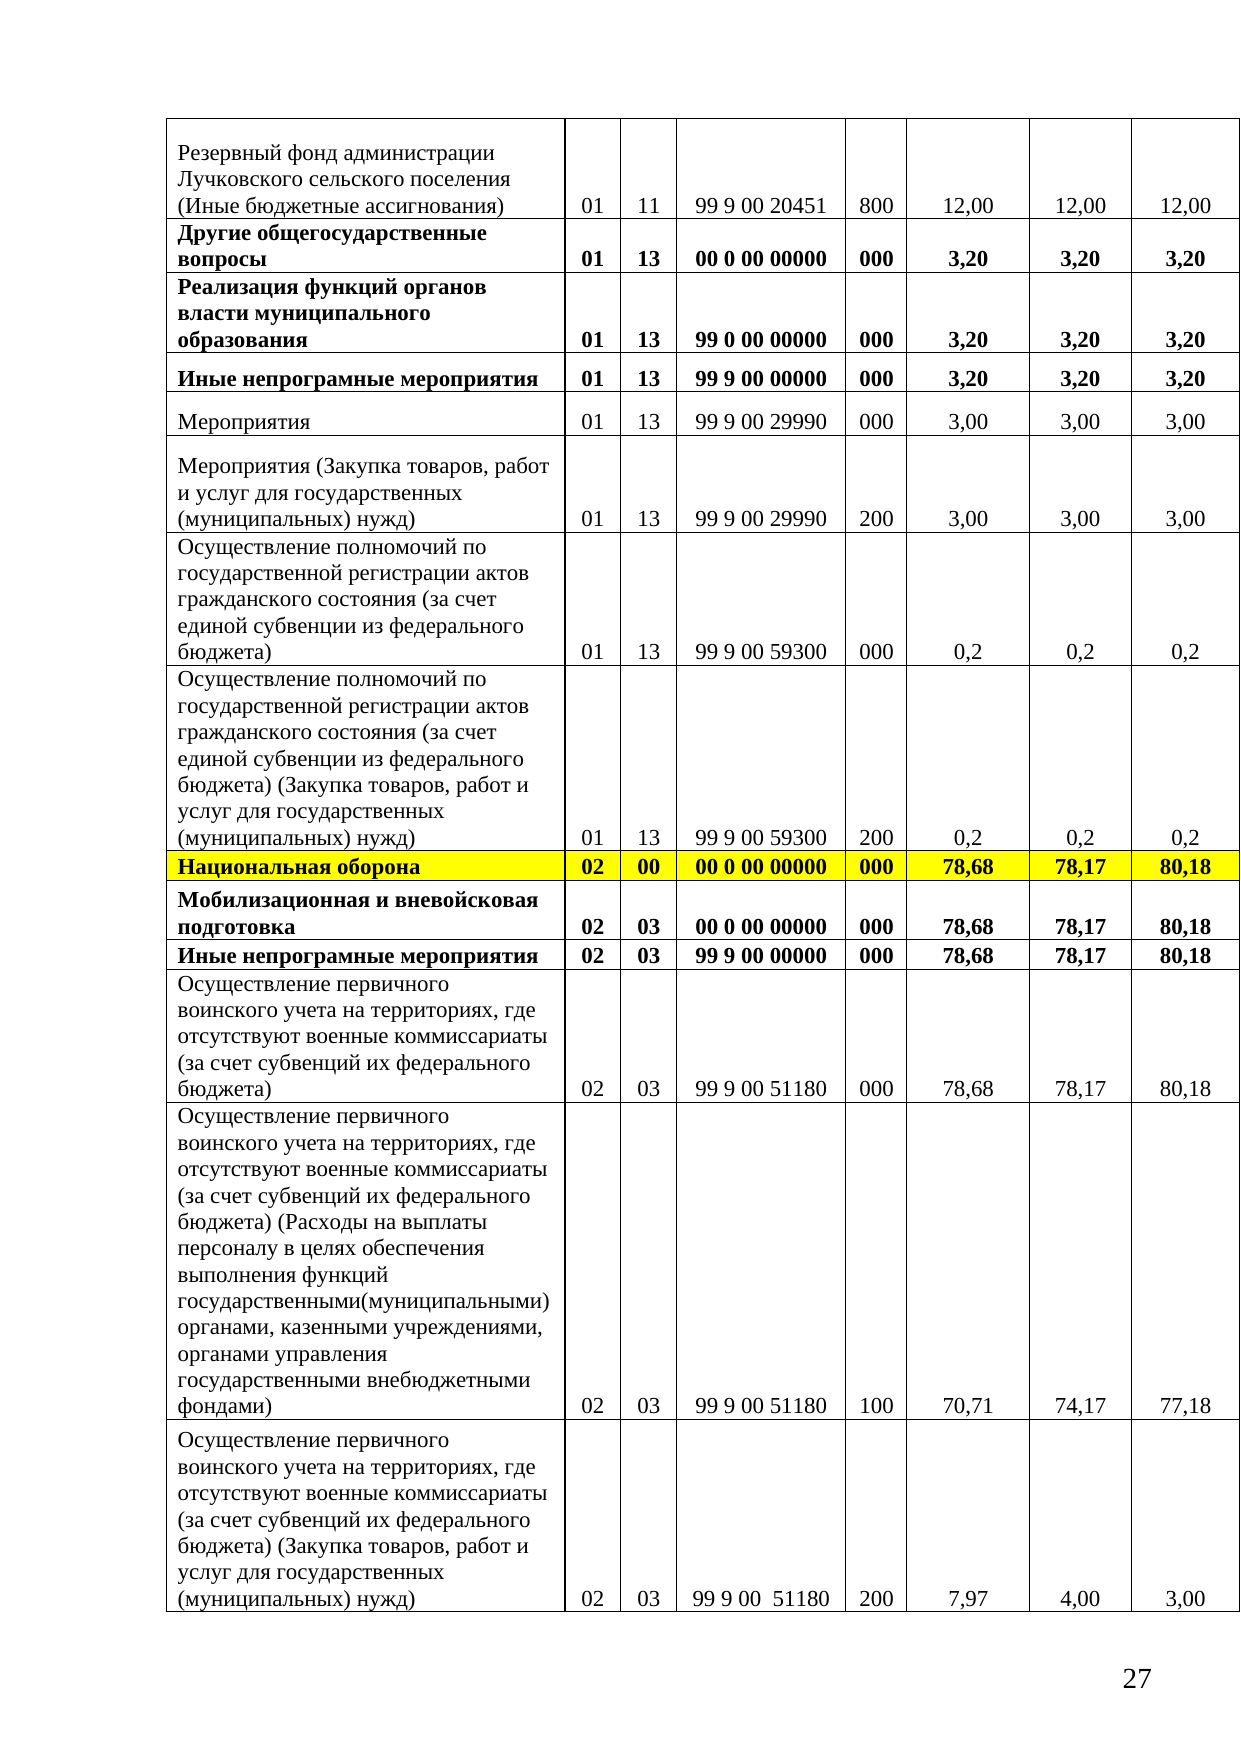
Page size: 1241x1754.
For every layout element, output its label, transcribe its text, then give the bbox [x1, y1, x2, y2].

table_cell Иные непрограмные мероприятия [167, 940, 564, 969]
table_cell 78,68 [907, 970, 1029, 1102]
table_cell 01 [566, 436, 620, 532]
table_cell 000 [846, 851, 906, 880]
table_cell 3,20 [907, 273, 1029, 352]
table_cell 02 [566, 1420, 620, 1611]
table_cell 00 0 00 00000 [677, 851, 845, 880]
table_cell 0,2 [1132, 666, 1239, 850]
table_cell 03 [621, 881, 676, 939]
table_cell 99 9 00 29990 [677, 436, 845, 532]
table_cell 3,00 [1030, 392, 1131, 435]
table_cell 200 [846, 1420, 906, 1611]
table_cell 03 [621, 1103, 676, 1419]
table_cell 3,00 [1132, 392, 1239, 435]
table_cell 000 [846, 353, 906, 391]
table_cell 80,18 [1132, 940, 1239, 969]
table_cell 00 0 00 00000 [677, 881, 845, 939]
table_cell 3,00 [907, 436, 1029, 532]
table_cell 99 9 00 00000 [677, 940, 845, 969]
table_cell 99 9 00 51180 [677, 1420, 845, 1611]
table_cell Другие общегосударственные вопросы [167, 219, 564, 272]
table_cell 78,68 [907, 851, 1029, 880]
table_cell 4,00 [1030, 1420, 1131, 1611]
table_cell 200 [846, 436, 906, 532]
table_cell 12,00 [907, 119, 1029, 218]
table_cell 99 9 00 29990 [677, 392, 845, 435]
table_cell 74,17 [1030, 1103, 1131, 1419]
table_cell Осуществление первичного воинского учета на территориях, где отсутствуют военные коммиссариаты (за счет субвенций их федерального бюджета) (Расходы на выплаты персоналу в целях обеспечения выполнения функций государственными(муниципальными) органами, казенными учреждениями, органами управления государственными внебюджетными фондами) [167, 1103, 564, 1419]
table_cell 13 [621, 353, 676, 391]
table_cell 80,18 [1132, 851, 1239, 880]
table_cell 000 [846, 940, 906, 969]
table_cell Реализация функций органов власти муниципального образования [167, 273, 564, 352]
table_cell Осуществление первичного воинского учета на территориях, где отсутствуют военные коммиссариаты (за счет субвенций их федерального бюджета) [167, 970, 564, 1102]
table_cell 01 [566, 273, 620, 352]
table_cell 3,20 [1132, 353, 1239, 391]
table_cell 3,20 [1132, 219, 1239, 272]
table_cell 13 [621, 392, 676, 435]
table_cell 000 [846, 970, 906, 1102]
table_cell 000 [846, 392, 906, 435]
table_cell 99 9 00 20451 [677, 119, 845, 218]
table_cell Резервный фонд администрации Лучковского сельского поселения (Иные бюджетные ассигнования) [167, 119, 564, 218]
table_cell 000 [846, 273, 906, 352]
table_cell 99 9 00 51180 [677, 1103, 845, 1419]
table_cell 3,00 [1030, 436, 1131, 532]
table_cell 3,00 [1132, 1420, 1239, 1611]
table_cell 00 [621, 851, 676, 880]
table_cell 13 [621, 273, 676, 352]
table_cell 3,20 [907, 353, 1029, 391]
table_cell 0,2 [907, 533, 1029, 664]
table_cell 12,00 [1132, 119, 1239, 218]
table_cell 01 [566, 119, 620, 218]
table_cell 000 [846, 881, 906, 939]
table_cell 03 [621, 1420, 676, 1611]
table_cell 3,00 [1132, 436, 1239, 532]
table_cell 78,68 [907, 940, 1029, 969]
table_cell 99 9 00 51180 [677, 970, 845, 1102]
table_cell 78,17 [1030, 970, 1131, 1102]
table_cell 03 [621, 940, 676, 969]
table_cell 000 [846, 533, 906, 664]
table_cell 02 [566, 970, 620, 1102]
table_cell 800 [846, 119, 906, 218]
table_cell 02 [566, 881, 620, 939]
table_cell 02 [566, 851, 620, 880]
table_cell 80,18 [1132, 881, 1239, 939]
table_cell 78,68 [907, 881, 1029, 939]
table_cell 99 0 00 00000 [677, 273, 845, 352]
table_cell 77,18 [1132, 1103, 1239, 1419]
table_cell 100 [846, 1103, 906, 1419]
table_cell 01 [566, 219, 620, 272]
table_cell 3,20 [907, 219, 1029, 272]
table_cell 78,17 [1030, 851, 1131, 880]
table_cell 99 9 00 00000 [677, 353, 845, 391]
table_cell 03 [621, 970, 676, 1102]
table_cell 0,2 [1132, 533, 1239, 664]
table_cell 13 [621, 666, 676, 850]
table_cell 200 [846, 666, 906, 850]
table_cell 7,97 [907, 1420, 1029, 1611]
table_cell 3,20 [1030, 219, 1131, 272]
table_cell Национальная оборона [167, 851, 564, 880]
table_cell 01 [566, 392, 620, 435]
table_cell 99 9 00 59300 [677, 533, 845, 664]
table_cell 70,71 [907, 1103, 1029, 1419]
table_cell Мероприятия (Закупка товаров, работ и услуг для государственных (муниципальных) нужд) [167, 436, 564, 532]
table_cell Иные непрограмные мероприятия [167, 353, 564, 391]
table_cell 01 [566, 353, 620, 391]
table_cell 11 [621, 119, 676, 218]
table_cell Мобилизационная и вневойсковая подготовка [167, 881, 564, 939]
table_cell 0,2 [1030, 533, 1131, 664]
table_cell 3,20 [1030, 273, 1131, 352]
table_cell 3,20 [1132, 273, 1239, 352]
table_cell 78,17 [1030, 940, 1131, 969]
table_cell 80,18 [1132, 970, 1239, 1102]
table_cell 13 [621, 219, 676, 272]
table_cell 01 [566, 666, 620, 850]
table_cell 00 0 00 00000 [677, 219, 845, 272]
table_cell 78,17 [1030, 881, 1131, 939]
table_cell Осуществление полномочий по государственной регистрации актов гражданского состояния (за счет единой субвенции из федерального бюджета) (Закупка товаров, работ и услуг для государственных (муниципальных) нужд) [167, 666, 564, 850]
table_cell 13 [621, 533, 676, 664]
table_cell 02 [566, 940, 620, 969]
table_cell 12,00 [1030, 119, 1131, 218]
table_cell 13 [621, 436, 676, 532]
table_cell Осуществление полномочий по государственной регистрации актов гражданского состояния (за счет единой субвенции из федерального бюджета) [167, 533, 564, 664]
table_cell 99 9 00 59300 [677, 666, 845, 850]
table_cell 000 [846, 219, 906, 272]
table_cell 0,2 [1030, 666, 1131, 850]
table_cell 3,00 [907, 392, 1029, 435]
table_cell Мероприятия [167, 392, 564, 435]
table_cell 01 [566, 533, 620, 664]
table_cell Осуществление первичного воинского учета на территориях, где отсутствуют военные коммиссариаты (за счет субвенций их федерального бюджета) (Закупка товаров, работ и услуг для государственных (муниципальных) нужд) [167, 1420, 564, 1611]
table_cell 0,2 [907, 666, 1029, 850]
table_cell 02 [566, 1103, 620, 1419]
table_cell 3,20 [1030, 353, 1131, 391]
